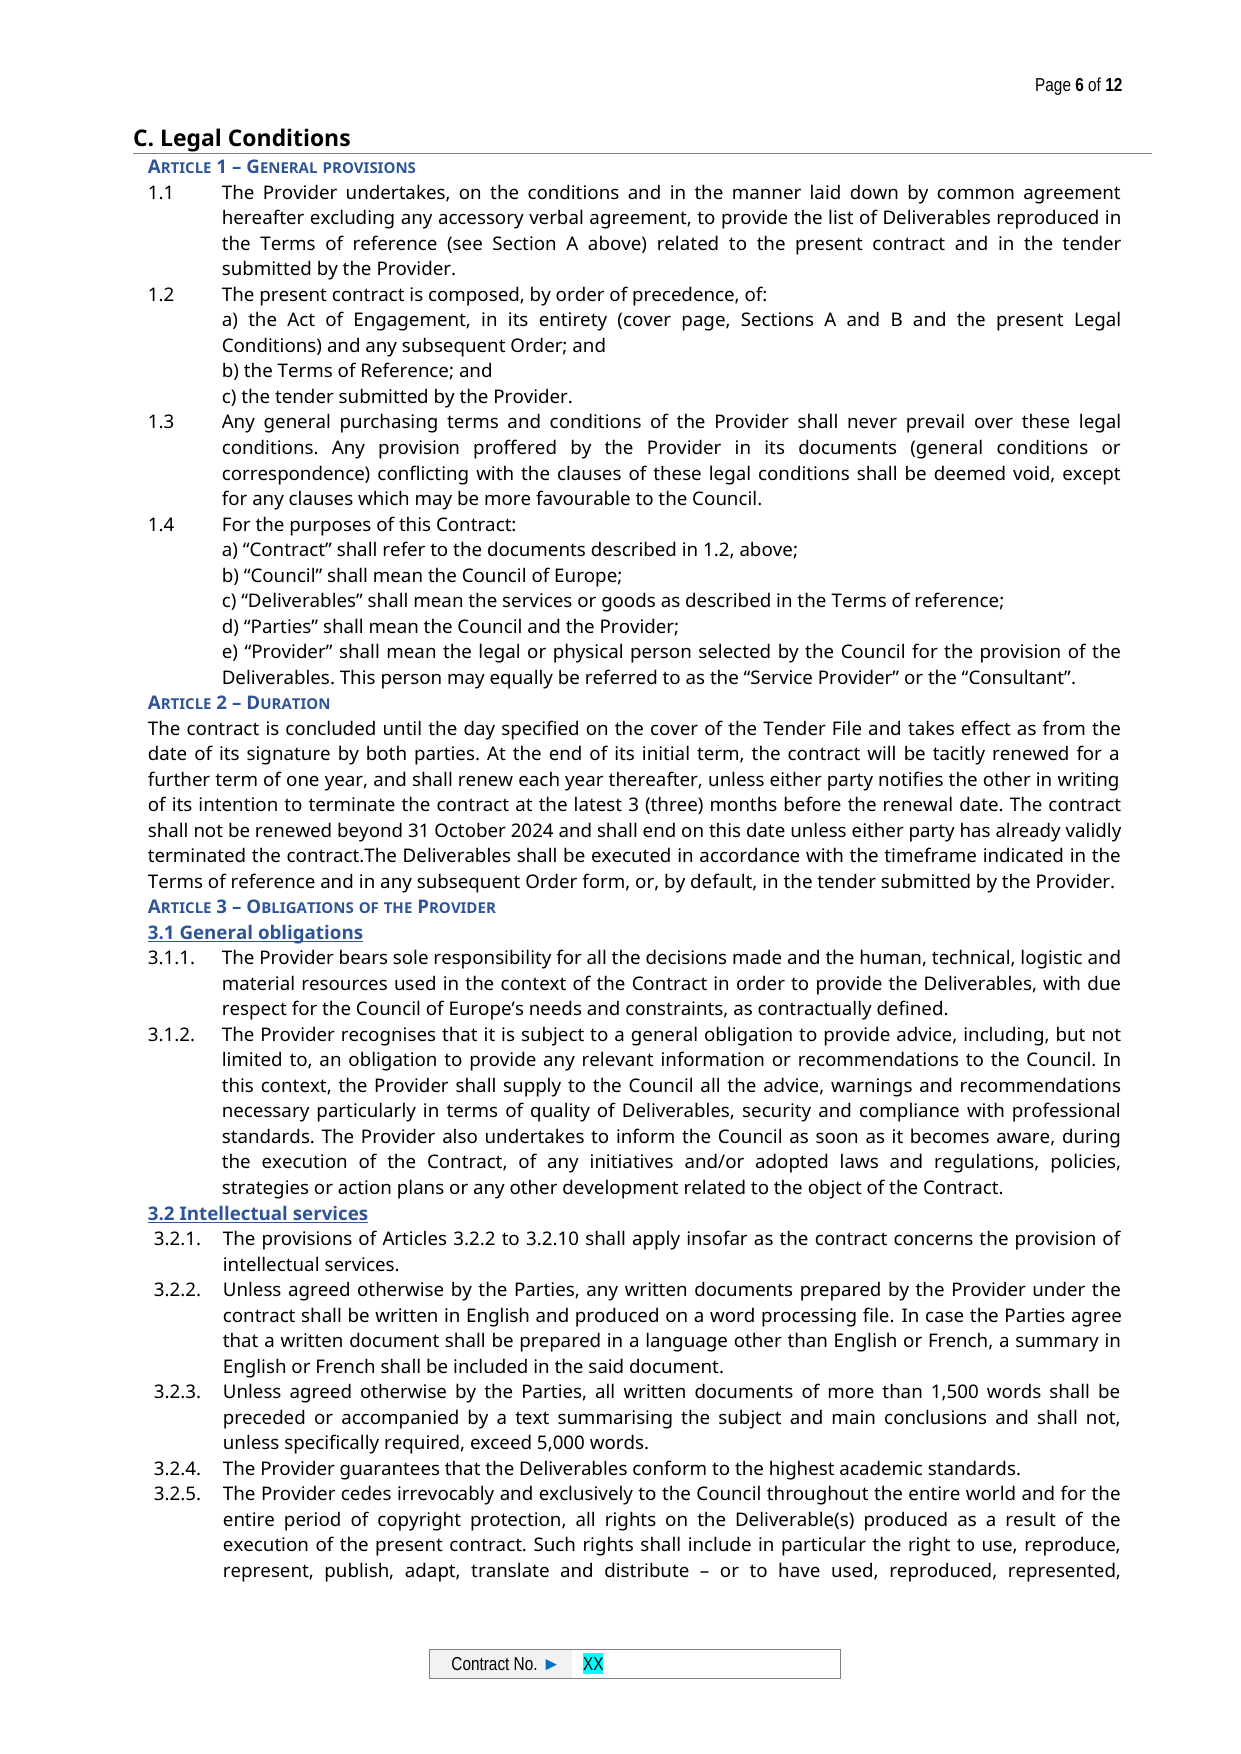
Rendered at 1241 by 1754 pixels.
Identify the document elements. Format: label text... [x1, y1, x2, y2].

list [177, 1481, 1122, 1583]
list The Provider undertakes, on the conditions and in the manner laid down by common agreement hereafter excluding any accessory verbal agreement, to provide the list of Deliverables reproduced in the Terms of reference (see Section A above) related to the present contract and in the tender submitted by the Provider. [148, 179, 1122, 281]
list For the purposes of this Contract: a) “Contract” shall refer to the documents described in 1.2, above; b) “Council” shall mean the Council of Europe; c) “Deliverables” shall mean the services or goods as described in the Terms of reference; d) “Parties” shall mean the Council and the Provider; e) “Provider” shall mean the legal or physical person selected by the Council for the provision of the Deliverables. This person may equally be referred to as the “Service Provider” or the “Consultant”. [148, 511, 1122, 689]
list The Provider guarantees that the Deliverables conform to the highest academic standards. [177, 1455, 1122, 1481]
text The contract is concluded until the day specified on the cover of the Tender File and takes effect as from the date of its signature by both parties. At the end of its initial term, the contract will be tacitly renewed for a further term of one year, and shall renew each year thereafter, unless either party notifies the other in writing of its intention to terminate the contract at the latest 3 (three) months before the renewal date. The contract shall not be renewed beyond 31 October 2024 and shall end on this date unless either party has already validly terminated the contract.The Deliverables shall be executed in accordance with the timeframe indicated in the Terms of reference and in any subsequent Order form, or, by default, in the tender submitted by the Provider. [148, 715, 1122, 894]
list Unless agreed otherwise by the Parties, all written documents of more than 1,500 words shall be preceded or accompanied by a text summarising the subject and main conclusions and shall not, unless specifically required, exceed 5,000 words. [177, 1378, 1122, 1455]
list Unless agreed otherwise by the Parties, any written documents prepared by the Provider under the contract shall be written in English and produced on a word processing file. In case the Parties agree that a written document shall be prepared in a language other than English or French, a summary in English or French shall be included in the said document. [177, 1276, 1122, 1378]
text C. Legal Conditions [133, 122, 1152, 153]
text Article 2 – Duration [148, 689, 1122, 715]
text Article 1 – General provisions [148, 154, 1122, 179]
list The Provider recognises that it is subject to a general obligation to provide advice, including, but not limited to, an obligation to provide any relevant information or recommendations to the Council. In this context, the Provider shall supply to the Council all the advice, warnings and recommendations necessary particularly in terms of quality of Deliverables, security and compliance with professional standards. The Provider also undertakes to inform the Council as soon as it becomes aware, during the execution of the Contract, of any initiatives and/or adopted laws and regulations, policies, strategies or action plans or any other development related to the object of the Contract. [148, 1021, 1122, 1200]
list Any general purchasing terms and conditions of the Provider shall never prevail over these legal conditions. Any provision proffered by the Provider in its documents (general conditions or correspondence) conflicting with the clauses of these legal conditions shall be deemed void, except for any clauses which may be more favourable to the Council. [148, 409, 1122, 511]
list The Provider bears sole responsibility for all the decisions made and the human, technical, logistic and material resources used in the context of the Contract in order to provide the Deliverables, with due respect for the Council of Europe’s needs and constraints, as contractually defined. [148, 945, 1122, 1021]
text 3.1 General obligations [148, 919, 1122, 945]
list The present contract is composed, by order of precedence, of: a) the Act of Engagement, in its entirety (cover page, Sections A and B and the present Legal Conditions) and any subsequent Order; and b) the Terms of Reference; and c) the tender submitted by the Provider. [148, 281, 1122, 409]
text Article 3 – Obligations of the Provider [148, 894, 1122, 919]
text 3.2 Intellectual services [148, 1200, 1122, 1225]
list The provisions of Articles 3.2.2 to 3.2.10 shall apply insofar as the contract concerns the provision of intellectual services. [177, 1225, 1122, 1276]
